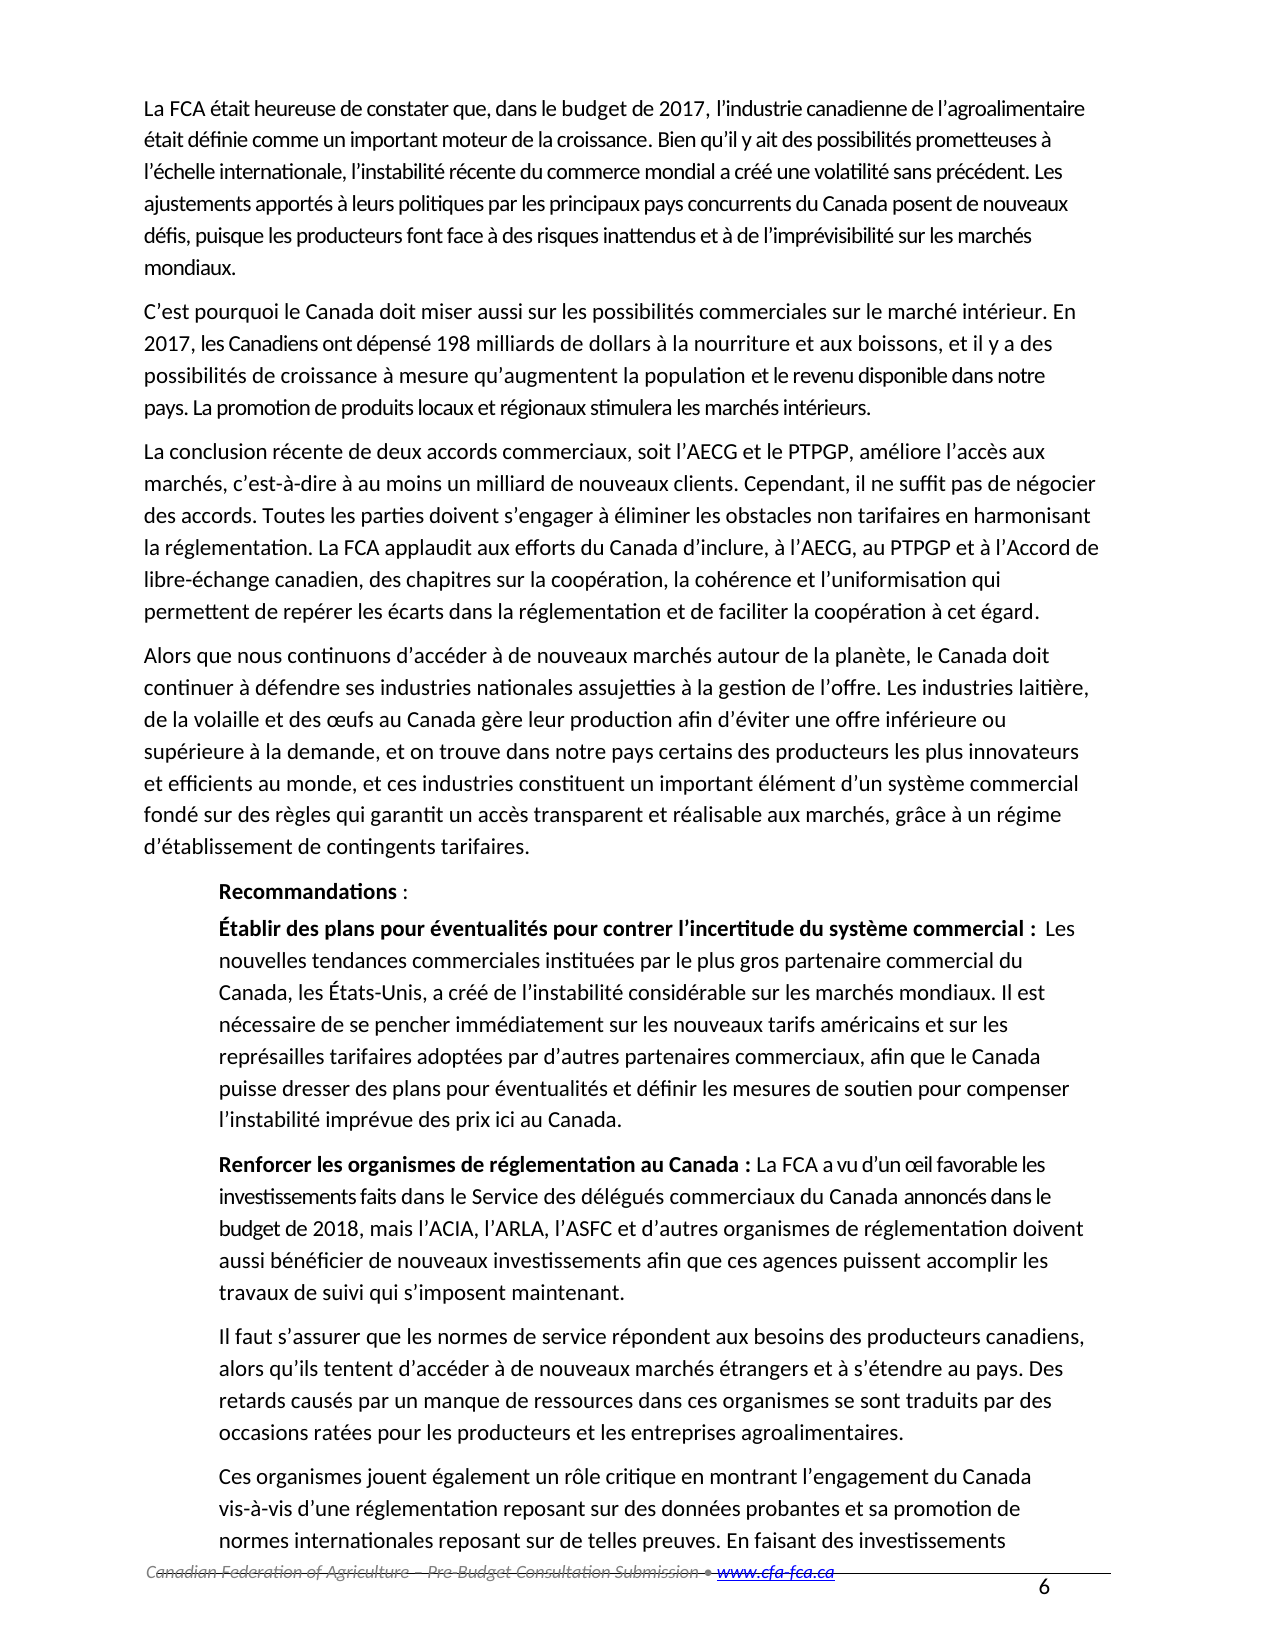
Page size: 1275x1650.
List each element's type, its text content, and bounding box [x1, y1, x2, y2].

text Alors que nous continuons d’accéder à de nouveaux marchés autour de la planète, le Canada doit continuer à défendre ses industries nationales assujetties à la gestion de l’offre. Les industries laitière, de la volaille et des œufs au Canada gère leur production afin d’éviter une offre inférieure ou supérieure à la demande, et on trouve dans notre pays certains des producteurs les plus innovateurs et efficients au monde, et ces industries constituent un important élément d’un système commercial fondé sur des règles qui garantit un accès transparent et réalisable aux marchés, grâce à un régime d’établissement de contingents tarifaires. [144, 641, 1095, 860]
text La FCA était heureuse de constater que, dans le budget de 2017, l’industrie canadienne de l’agroalimentaire était définie comme un important moteur de la croissance. Bien qu’il y ait des possibilités prometteuses à l’échelle internationale, l’instabilité récente du commerce mondial a créé une volatilité sans précédent. Les ajustements apportés à leurs politiques par les principaux pays concurrents du Canada posent de nouveaux défis, puisque les producteurs font face à des risques inattendus et à de l’imprévisibilité sur les marchés mondiaux. [144, 94, 1107, 281]
text Il faut s’assurer que les normes de service répondent aux besoins des producteurs canadiens, alors qu’ils tentent d’accéder à de nouveaux marchés étrangers et à s’étendre au pays. Des retards causés par un manque de ressources dans ces organismes se sont traduits par des occasions ratées pour les producteurs et les entreprises agroalimentaires. [219, 1322, 1090, 1446]
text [219, 1462, 1090, 1554]
text Établir des plans pour éventualités pour contrer l’incertitude du système commercial : Les nouvelles tendances commerciales instituées par le plus gros partenaire commercial du Canada, les États-Unis, a créé de l’instabilité considérable sur les marchés mondiaux. Il est nécessaire de se pencher immédiatement sur les nouveaux tarifs américains et sur les représailles tarifaires adoptées par d’autres partenaires commerciaux, afin que le Canada puisse dresser des plans pour éventualités et définir les mesures de soutien pour compenser l’instabilité imprévue des prix ici au Canada. [219, 914, 1090, 1134]
text Renforcer les organismes de réglementation au Canada : La FCA a vu d’un œil favorable les investissements faits dans le Service des délégués commerciaux du Canada annoncés dans le budget de 2018, mais l’ACIA, l’ARLA, l’ASFC et d’autres organismes de réglementation doivent aussi bénéficier de nouveaux investissements afin que ces agences puissent accomplir les travaux de suivi qui s’imposent maintenant. [219, 1150, 1090, 1306]
text Recommandations : [144, 877, 1095, 905]
text C’est pourquoi le Canada doit miser aussi sur les possibilités commerciales sur le marché intérieur. En 2017, les Canadiens ont dépensé 198 milliards de dollars à la nourriture et aux boissons, et il y a des possibilités de croissance à mesure qu’augmentent la population et le revenu disponible dans notre pays. La promotion de produits locaux et régionaux stimulera les marchés intérieurs. [144, 297, 1093, 421]
text La conclusion récente de deux accords commerciaux, soit l’AECG et le PTPGP, améliore l’accès aux marchés, c’est-à-dire à au moins un milliard de nouveaux clients. Cependant, il ne suffit pas de négocier des accords. Toutes les parties doivent s’engager à éliminer les obstacles non tarifaires en harmonisant la réglementation. La FCA applaudit aux efforts du Canada d’inclure, à l’AECG, au PTPGP et à l’Accord de libre-échange canadien, des chapitres sur la coopération, la cohérence et l’uniformisation qui permettent de repérer les écarts dans la réglementation et de faciliter la coopération à cet égard. [144, 437, 1107, 625]
